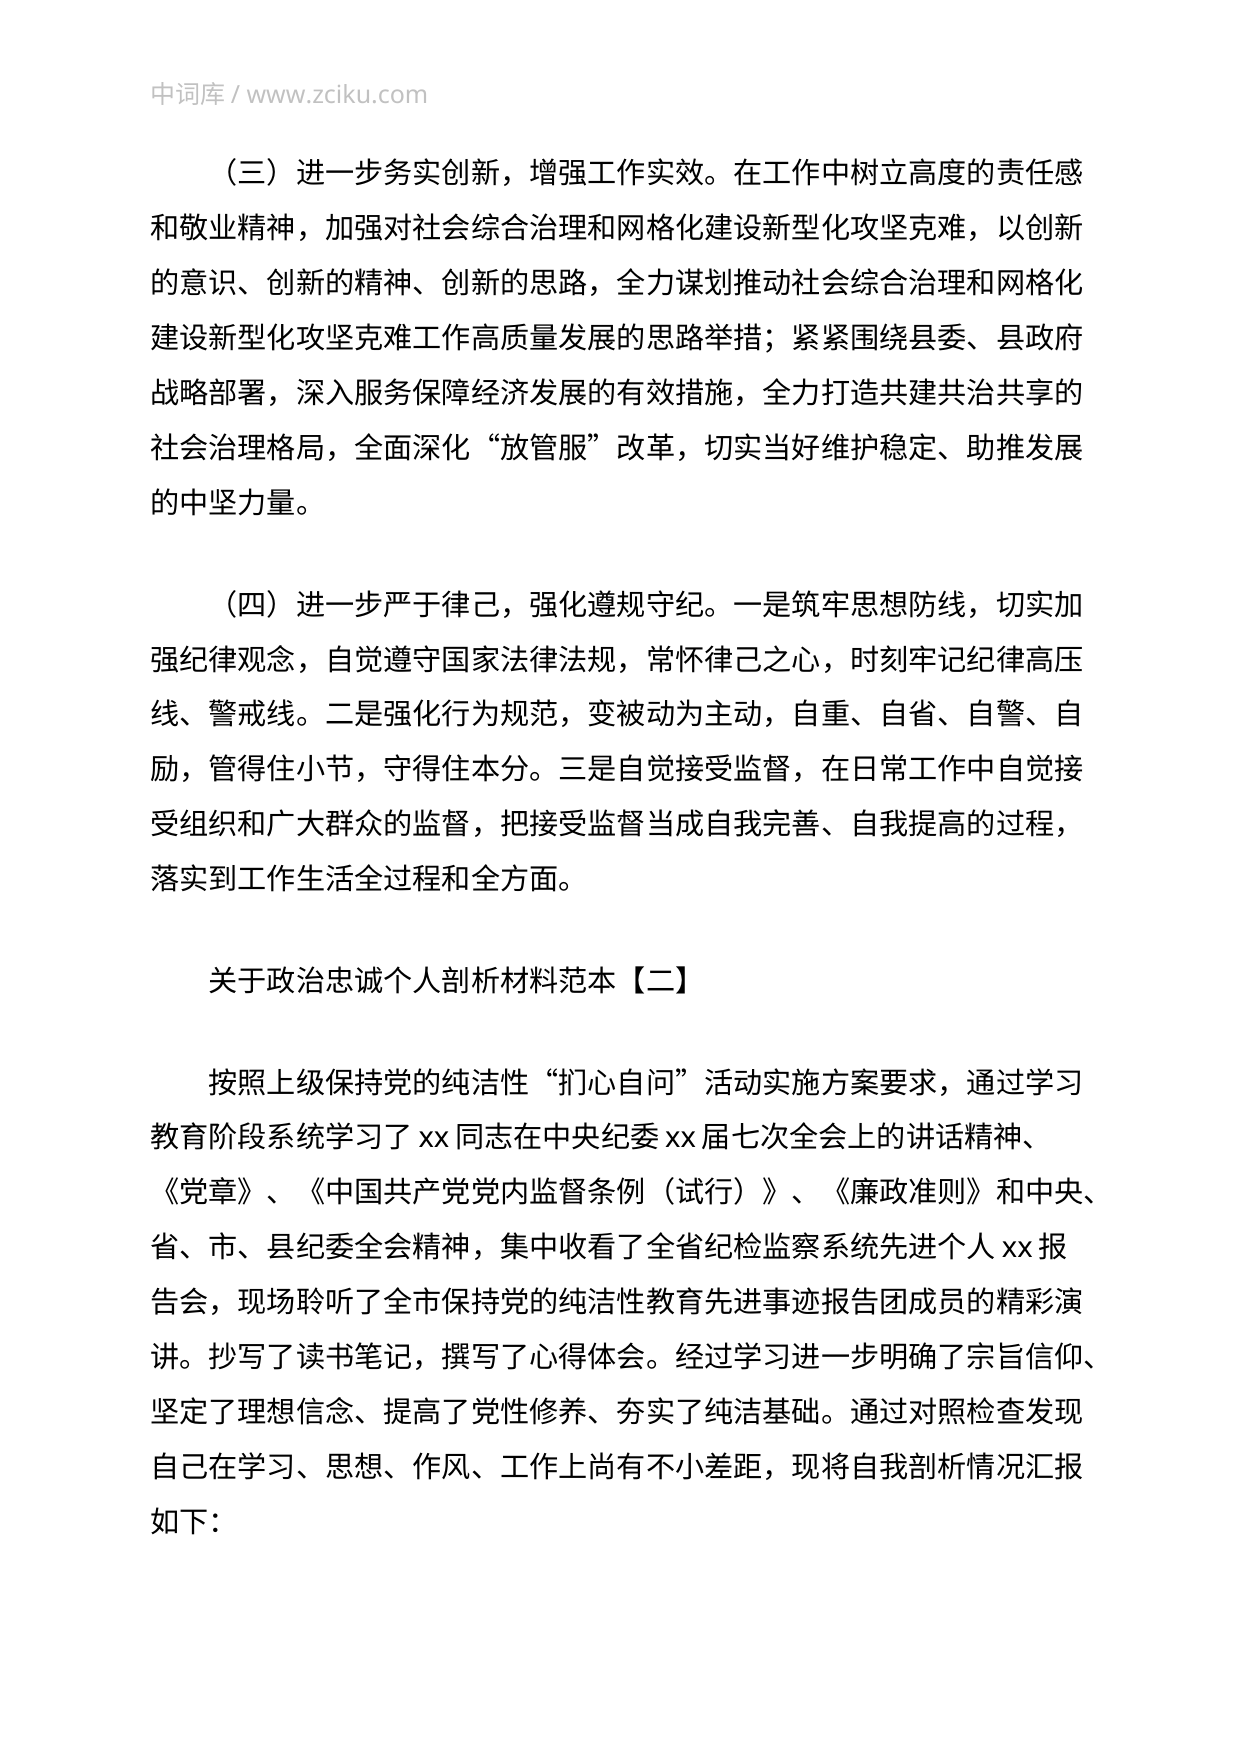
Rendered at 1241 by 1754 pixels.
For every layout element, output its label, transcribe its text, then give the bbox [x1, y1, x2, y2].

text 关于政治忠诚个人剖析材料范本【二】 [150, 957, 1090, 1000]
text （三）进一步务实创新，增强工作实效。在工作中树立高度的责任感和敬业精神，加强对社会综合治理和网格化建设新型化攻坚克难，以创新的意识、创新的精神、创新的思路，全力谋划推动社会综合治理和网格化建设新型化攻坚克难工作高质量发展的思路举措；紧紧围绕县委、县政府战略部署，深入服务保障经济发展的有效措施，全力打造共建共治共享的社会治理格局，全面深化“放管服”改革，切实当好维护稳定、助推发展的中坚力量。 [150, 150, 1090, 522]
text （四）进一步严于律己，强化遵规守纪。一是筑牢思想防线，切实加强纪律观念，自觉遵守国家法律法规，常怀律己之心，时刻牢记纪律高压线、警戒线。二是强化行为规范，变被动为主动，自重、自省、自警、自励，管得住小节，守得住本分。三是自觉接受监督，在日常工作中自觉接受组织和广大群众的监督，把接受监督当成自我完善、自我提高的过程，落实到工作生活全过程和全方面。 [150, 581, 1090, 898]
text 按照上级保持党的纯洁性“扪心自问”活动实施方案要求，通过学习教育阶段系统学习了xx同志在中央纪委xx届七次全会上的讲话精神、《党章》、《中国共产党党内监督条例（试行）》、《廉政准则》和中央、省、市、县纪委全会精神，集中收看了全省纪检监察系统先进个人xx报告会，现场聆听了全市保持党的纯洁性教育先进事迹报告团成员的精彩演讲。抄写了读书笔记，撰写了心得体会。经过学习进一步明确了宗旨信仰、坚定了理想信念、提高了党性修养、夯实了纯洁基础。通过对照检查发现自己在学习、思想、作风、工作上尚有不小差距，现将自我剖析情况汇报如下： [150, 1059, 1090, 1541]
